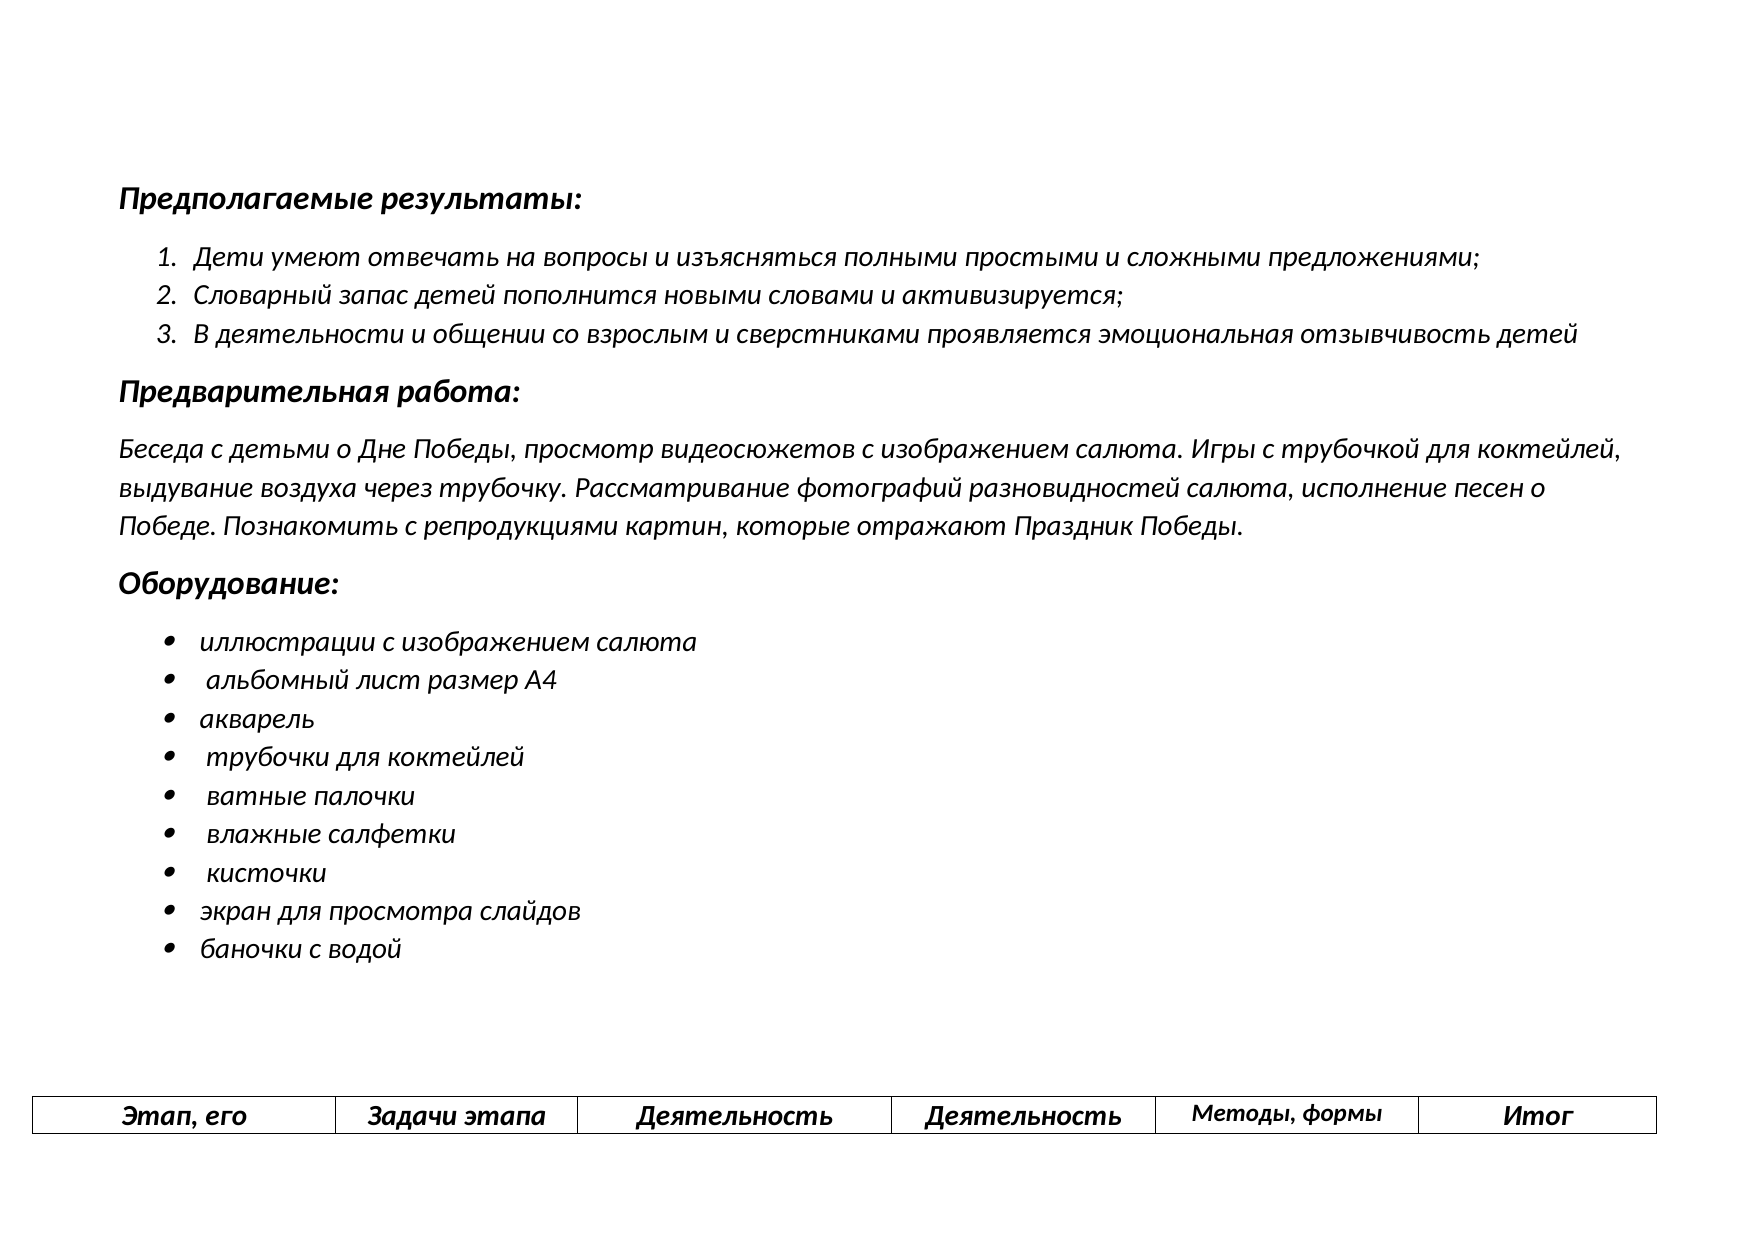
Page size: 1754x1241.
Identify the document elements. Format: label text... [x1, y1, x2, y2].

table_header Итог [1419, 1097, 1656, 1132]
list В деятельности и общении со взрослым и сверстниками проявляется эмоциональная отзывчивость детей [156, 315, 1636, 350]
list Дети умеют отвечать на вопросы и изъясняться полными простыми и сложными предложениями; [156, 238, 1636, 273]
list акварель [162, 700, 1636, 736]
table_header Задачи этапа [336, 1097, 577, 1132]
list баночки с водой [162, 931, 1636, 966]
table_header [1156, 1097, 1418, 1132]
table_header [33, 1097, 335, 1132]
text Беседа с детьми о Дне Победы, просмотр видеосюжетов с изображением салюта. Игры с трубочкой для коктейлей, выдувание воздуха через трубочку. Рассматривание фотографий разновидностей салюта, исполнение песен о Победе. Познакомить с репродукциями картин, которые отражают Праздник Победы. [118, 430, 1636, 543]
text Предполагаемые результаты: [118, 177, 1636, 218]
list трубочки для коктейлей [162, 738, 1636, 774]
list иллюстрации с изображением салюта [162, 623, 1636, 659]
list кисточки [162, 854, 1636, 889]
list экран для просмотра слайдов [162, 892, 1636, 928]
list альбомный лист размер А4 [162, 661, 1636, 697]
text Оборудование: [118, 562, 1636, 603]
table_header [892, 1097, 1155, 1132]
text Предварительная работа: [118, 370, 1636, 411]
list Словарный запас детей пополнится новыми словами и активизируется; [156, 276, 1636, 312]
list ватные палочки [162, 777, 1636, 812]
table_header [578, 1097, 891, 1132]
list влажные салфетки [162, 815, 1636, 851]
